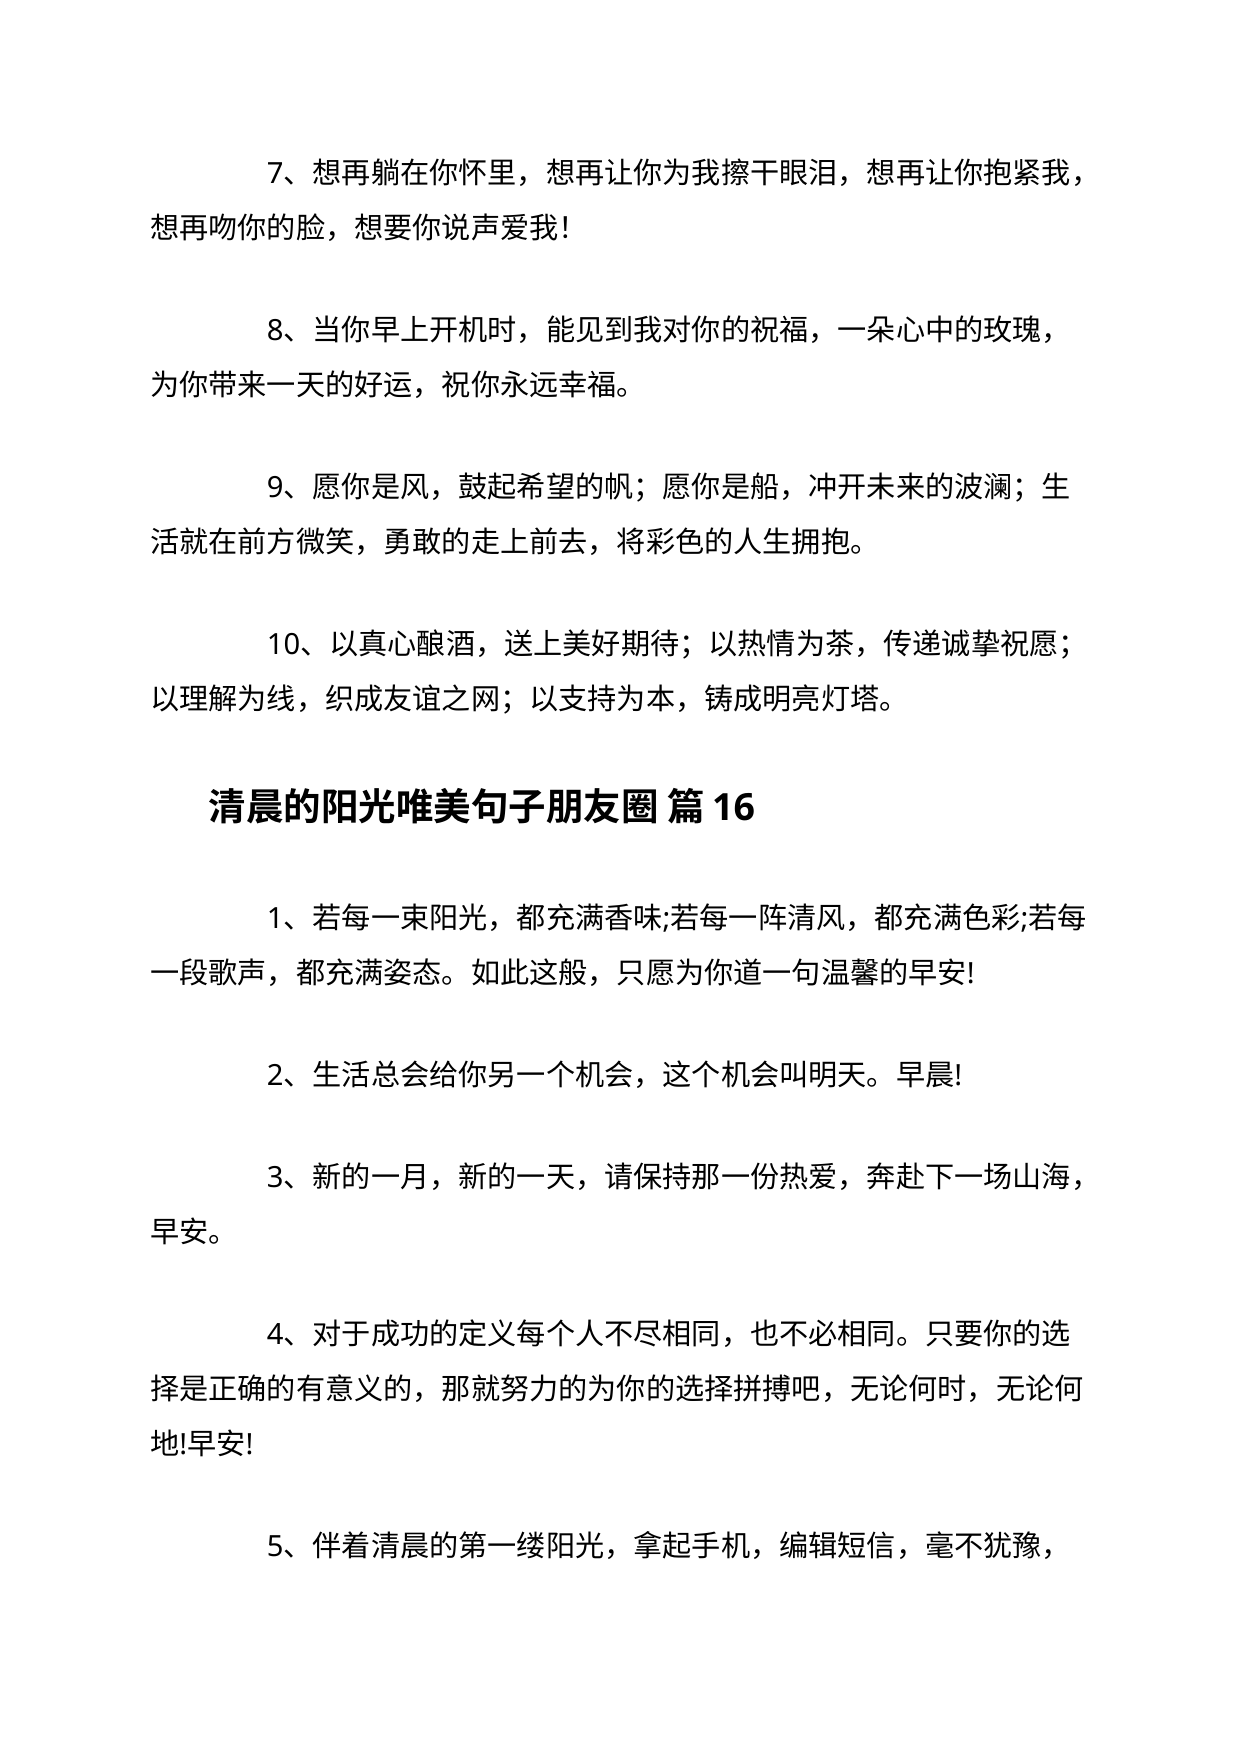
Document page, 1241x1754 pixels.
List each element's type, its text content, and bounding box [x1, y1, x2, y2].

text 清晨的阳光唯美句子朋友圈 篇16 [150, 777, 1090, 832]
text 1、若每一束阳光，都充满香味;若每一阵清风，都充满色彩;若每一段歌声，都充满姿态。如此这般，只愿为你道一句温馨的早安! [150, 895, 1090, 992]
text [150, 1522, 1090, 1565]
text 7、想再躺在你怀里，想再让你为我擦干眼泪，想再让你抱紧我，想再吻你的脸，想要你说声爱我！ [150, 150, 1090, 247]
text 8、当你早上开机时，能见到我对你的祝福，一朵心中的玫瑰，为你带来一天的好运，祝你永远幸福。 [150, 307, 1090, 404]
text 3、新的一月，新的一天，请保持那一份热爱，奔赴下一场山海，早安。 [150, 1154, 1090, 1251]
text 2、生活总会给你另一个机会，这个机会叫明天。早晨! [150, 1052, 1090, 1094]
text 10、以真心酿酒，送上美好期待；以热情为茶，传递诚挚祝愿；以理解为线，织成友谊之网；以支持为本，铸成明亮灯塔。 [150, 620, 1090, 718]
text 4、对于成功的定义每个人不尽相同，也不必相同。只要你的选择是正确的有意义的，那就努力的为你的选择拼搏吧，无论何时，无论何地!早安! [150, 1310, 1090, 1463]
text 9、愿你是风，鼓起希望的帆；愿你是船，冲开未来的波澜；生活就在前方微笑，勇敢的走上前去，将彩色的人生拥抱。 [150, 463, 1090, 561]
